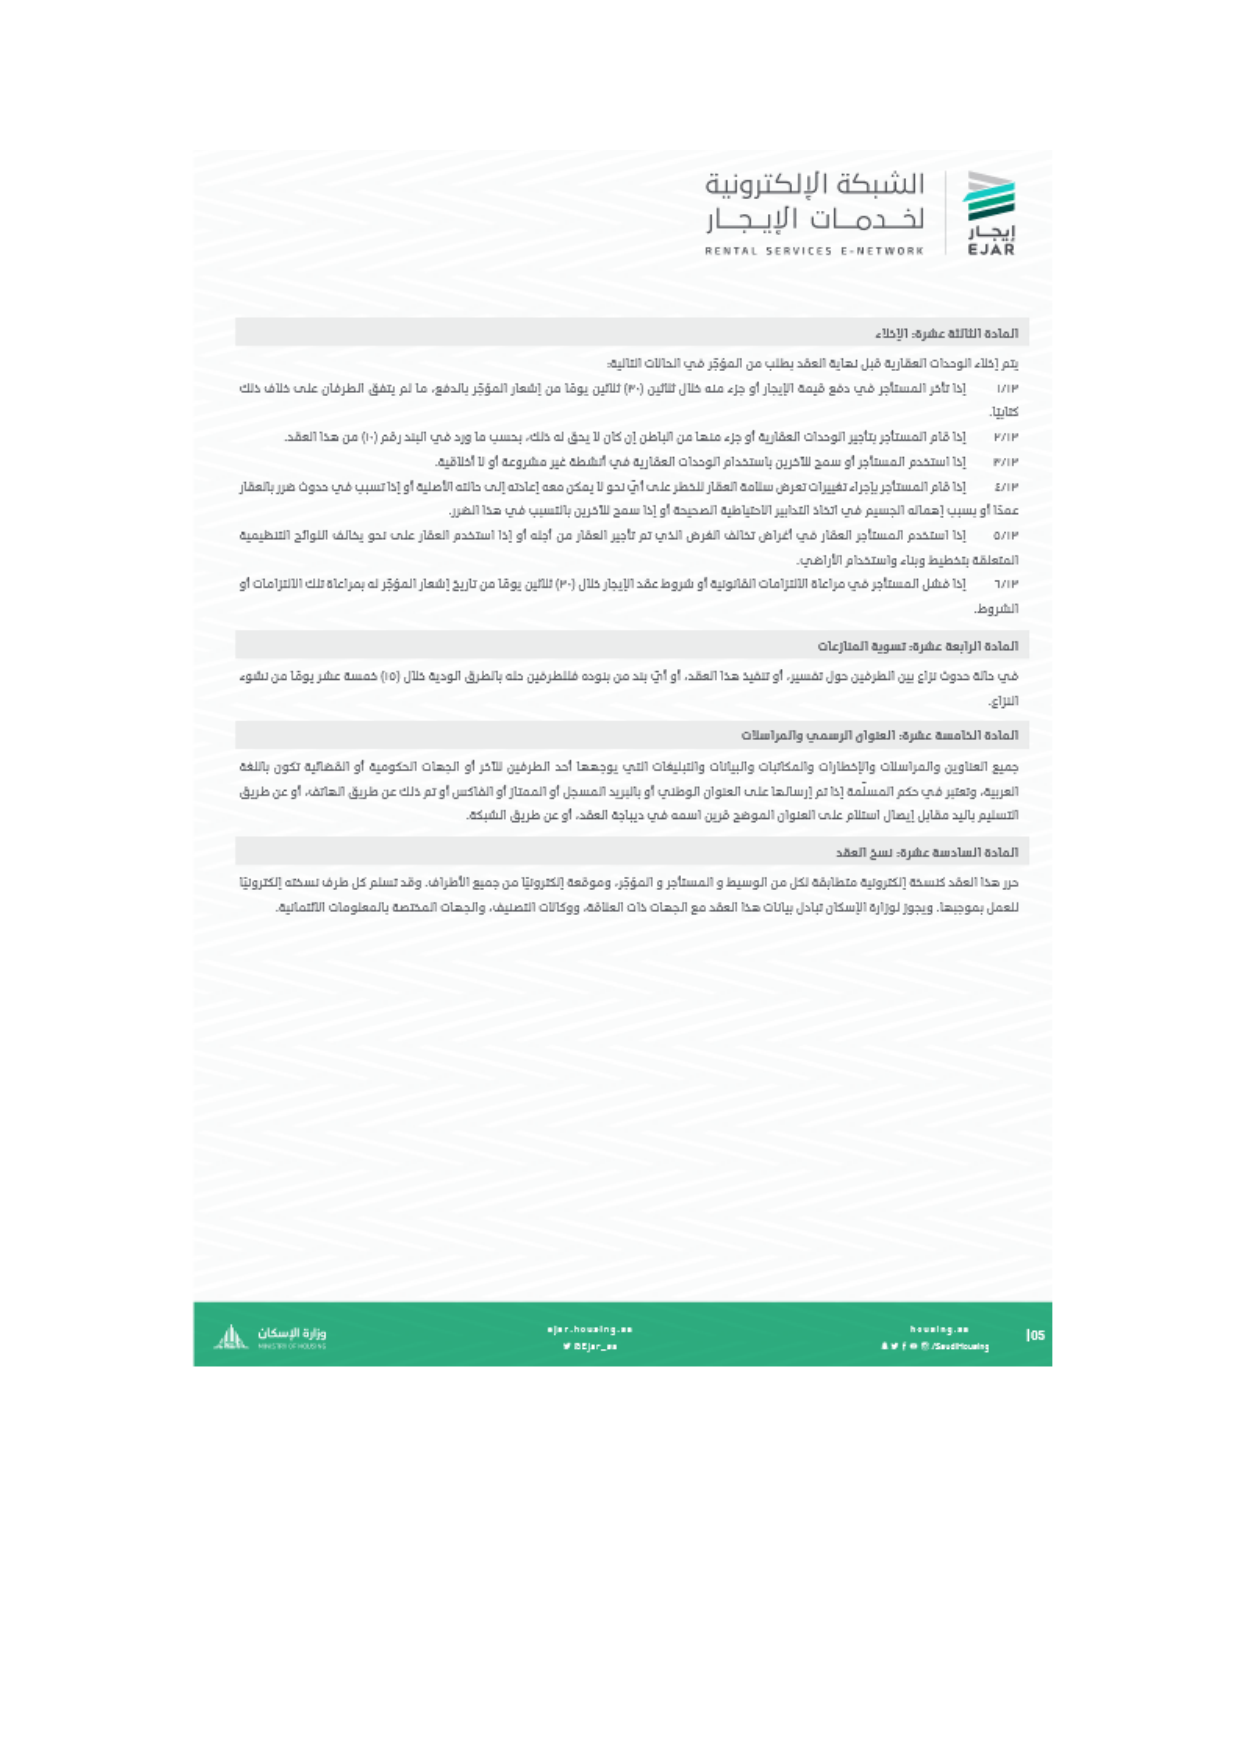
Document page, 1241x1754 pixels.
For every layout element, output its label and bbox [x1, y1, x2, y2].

picture [187, 150, 1053, 1373]
